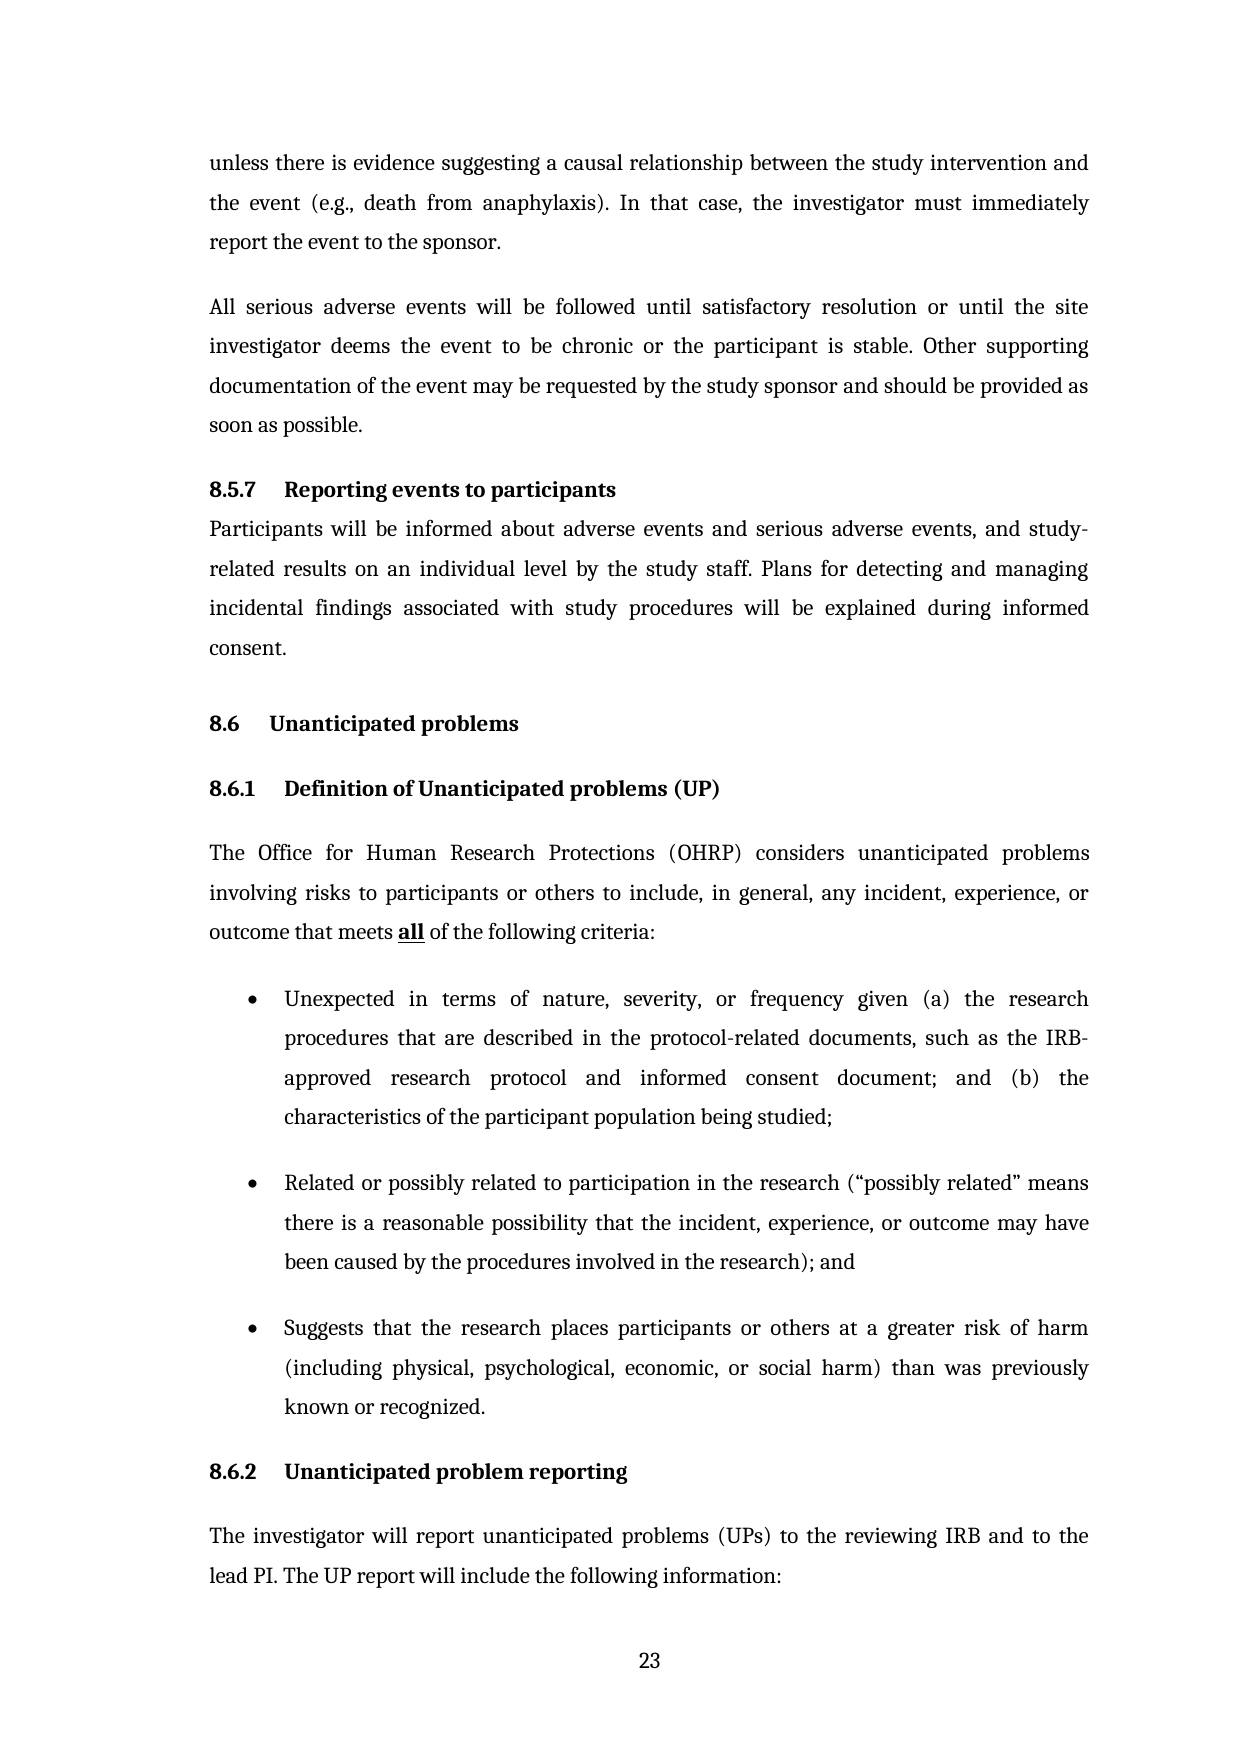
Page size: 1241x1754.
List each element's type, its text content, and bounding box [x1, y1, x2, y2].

text Participants will be informed about adverse events and serious adverse events, and study-related results on an individual level by the study staff. Plans for detecting and managing incidental findings associated with study procedures will be explained during informed consent. [209, 516, 1090, 661]
list Related or possibly related to participation in the research (“possibly related” means there is a reasonable possibility that the incident, experience, or outcome may have been caused by the procedures involved in the research); and [247, 1168, 1090, 1275]
text The Office for Human Research Protections (OHRP) considers unanticipated problems involving risks to participants or others to include, in general, any incident, experience, or outcome that meets all of the following criteria: [209, 840, 1090, 946]
text The investigator will report unanticipated problems (UPs) to the reviewing IRB and to the lead PI. The UP report will include the following information: [209, 1523, 1090, 1589]
subtitle Definition of Unanticipated problems (UP) [209, 776, 1090, 802]
subtitle Unanticipated problem reporting [209, 1458, 1090, 1485]
list Unexpected in terms of nature, severity, or frequency given (a) the research procedures that are described in the protocol-related documents, such as the IRB-approved research protocol and informed consent document; and (b) the characteristics of the participant population being studied; [247, 984, 1090, 1130]
text All serious adverse events will be followed until satisfactory resolution or until the site investigator deems the event to be chronic or the participant is stable. Other supporting documentation of the event may be requested by the study sponsor and should be provided as soon as possible. [209, 293, 1090, 438]
list Suggests that the research places participants or others at a greater risk of harm (including physical, psychological, economic, or social harm) than was previously known or recognized. [247, 1313, 1090, 1420]
subtitle Unanticipated problems [209, 711, 1090, 738]
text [209, 150, 1090, 255]
subtitle Reporting events to participants [209, 476, 1090, 503]
